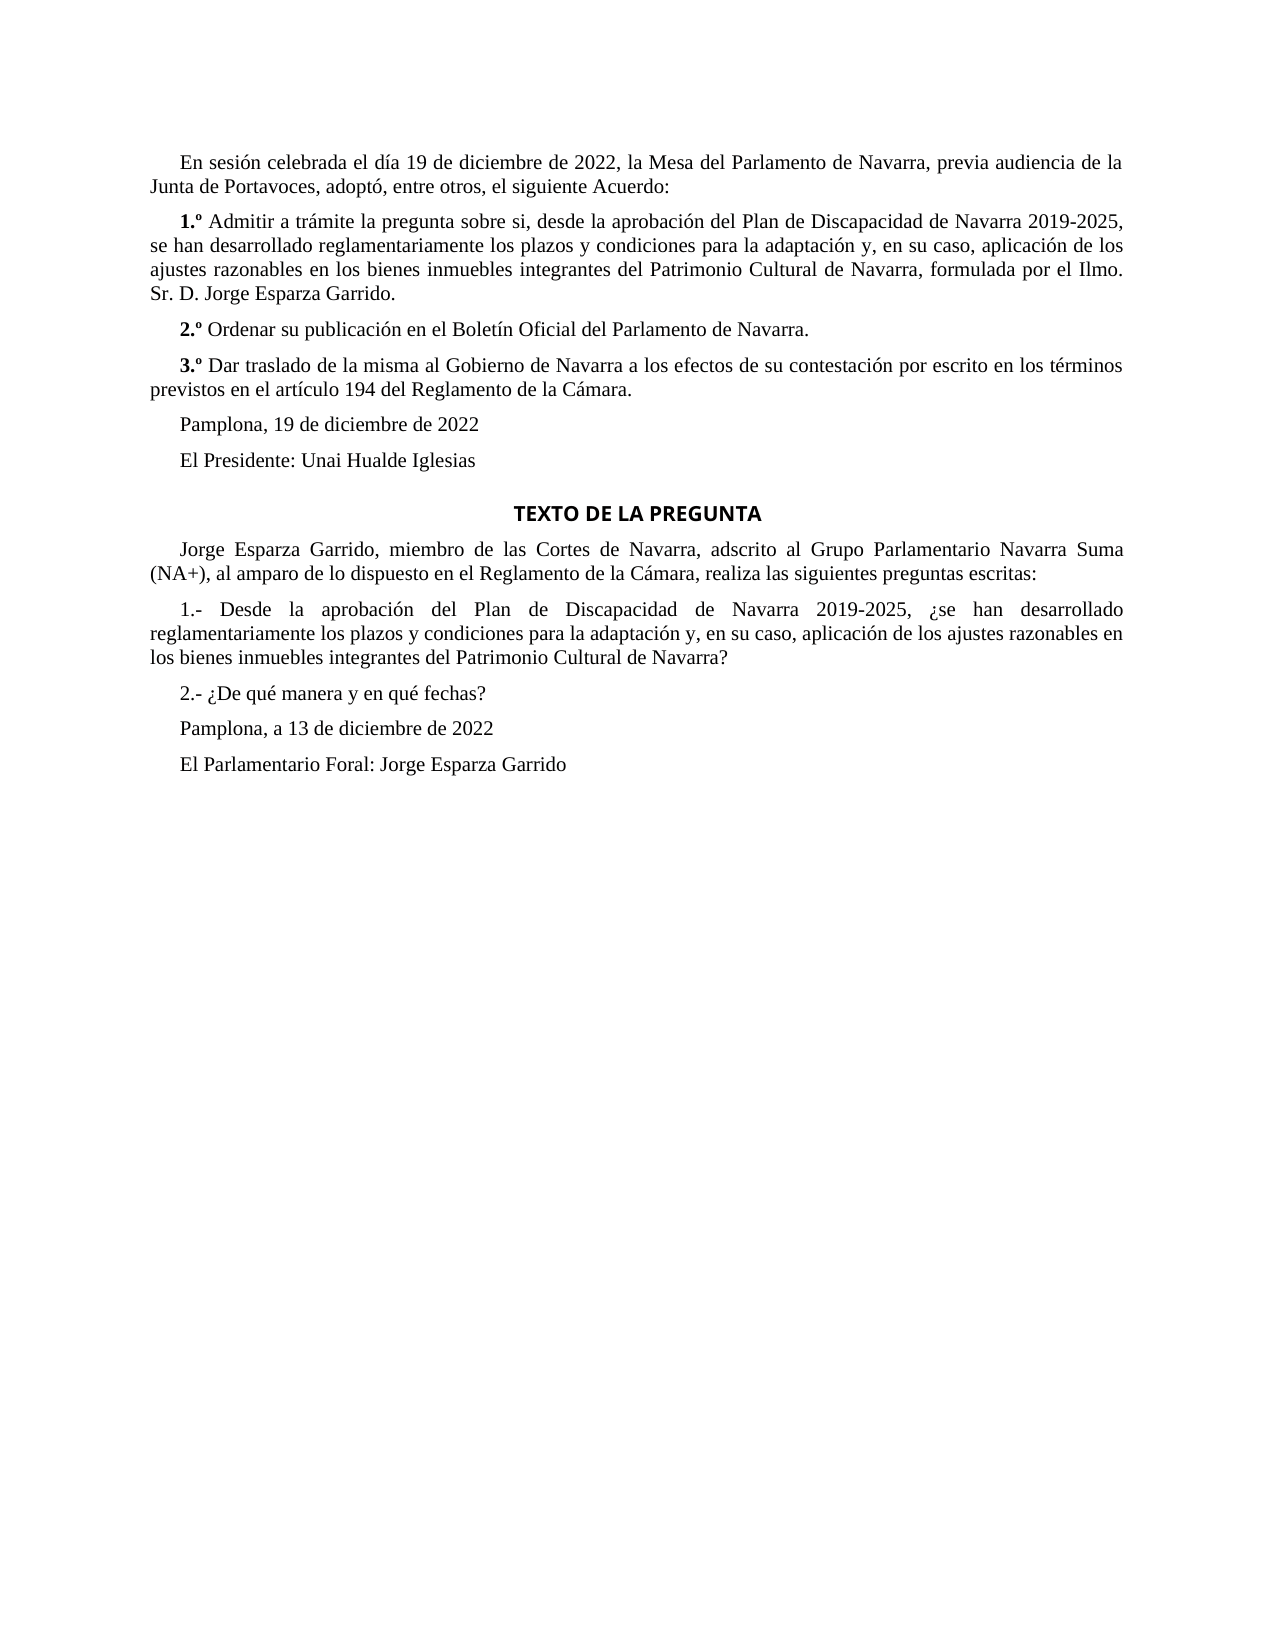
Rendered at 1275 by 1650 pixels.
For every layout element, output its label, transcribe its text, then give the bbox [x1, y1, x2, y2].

text El Presidente: Unai Hualde Iglesias [150, 448, 1125, 472]
text El Parlamentario Foral: Jorge Esparza Garrido [150, 752, 1125, 776]
text 2.- ¿De qué manera y en qué fechas? [150, 681, 1125, 705]
text 3.º Dar traslado de la misma al Gobierno de Navarra a los efectos de su contestación por escrito en los términos previstos en el artículo 194 del Reglamento de la Cámara. [150, 353, 1125, 401]
text 1.- Desde la aprobación del Plan de Discapacidad de Navarra 2019-2025, ¿se han desarrollado reglamentariamente los plazos y condiciones para la adaptación y, en su caso, aplicación de los ajustes razonables en los bienes inmuebles integrantes del Patrimonio Cultural de Navarra? [150, 597, 1125, 669]
text En sesión celebrada el día 19 de diciembre de 2022, la Mesa del Parlamento de Navarra, previa audiencia de la Junta de Portavoces, adoptó, entre otros, el siguiente Acuerdo: [150, 150, 1125, 198]
text 1.º Admitir a trámite la pregunta sobre si, desde la aprobación del Plan de Discapacidad de Navarra 2019-2025, se han desarrollado reglamentariamente los plazos y condiciones para la adaptación y, en su caso, aplicación de los ajustes razonables en los bienes inmuebles integrantes del Patrimonio Cultural de Navarra, formulada por el Ilmo. Sr. D. Jorge Esparza Garrido. [150, 210, 1125, 306]
text Pamplona, a 13 de diciembre de 2022 [150, 717, 1125, 741]
text TEXTO DE LA PREGUNTA [150, 502, 1125, 526]
text Pamplona, 19 de diciembre de 2022 [150, 413, 1125, 437]
text 2.º Ordenar su publicación en el Boletín Oficial del Parlamento de Navarra. [150, 317, 1125, 341]
text Jorge Esparza Garrido, miembro de las Cortes de Navarra, adscrito al Grupo Parlamentario Navarra Suma (NA+), al amparo de lo dispuesto en el Reglamento de la Cámara, realiza las siguientes preguntas escritas: [150, 538, 1125, 586]
